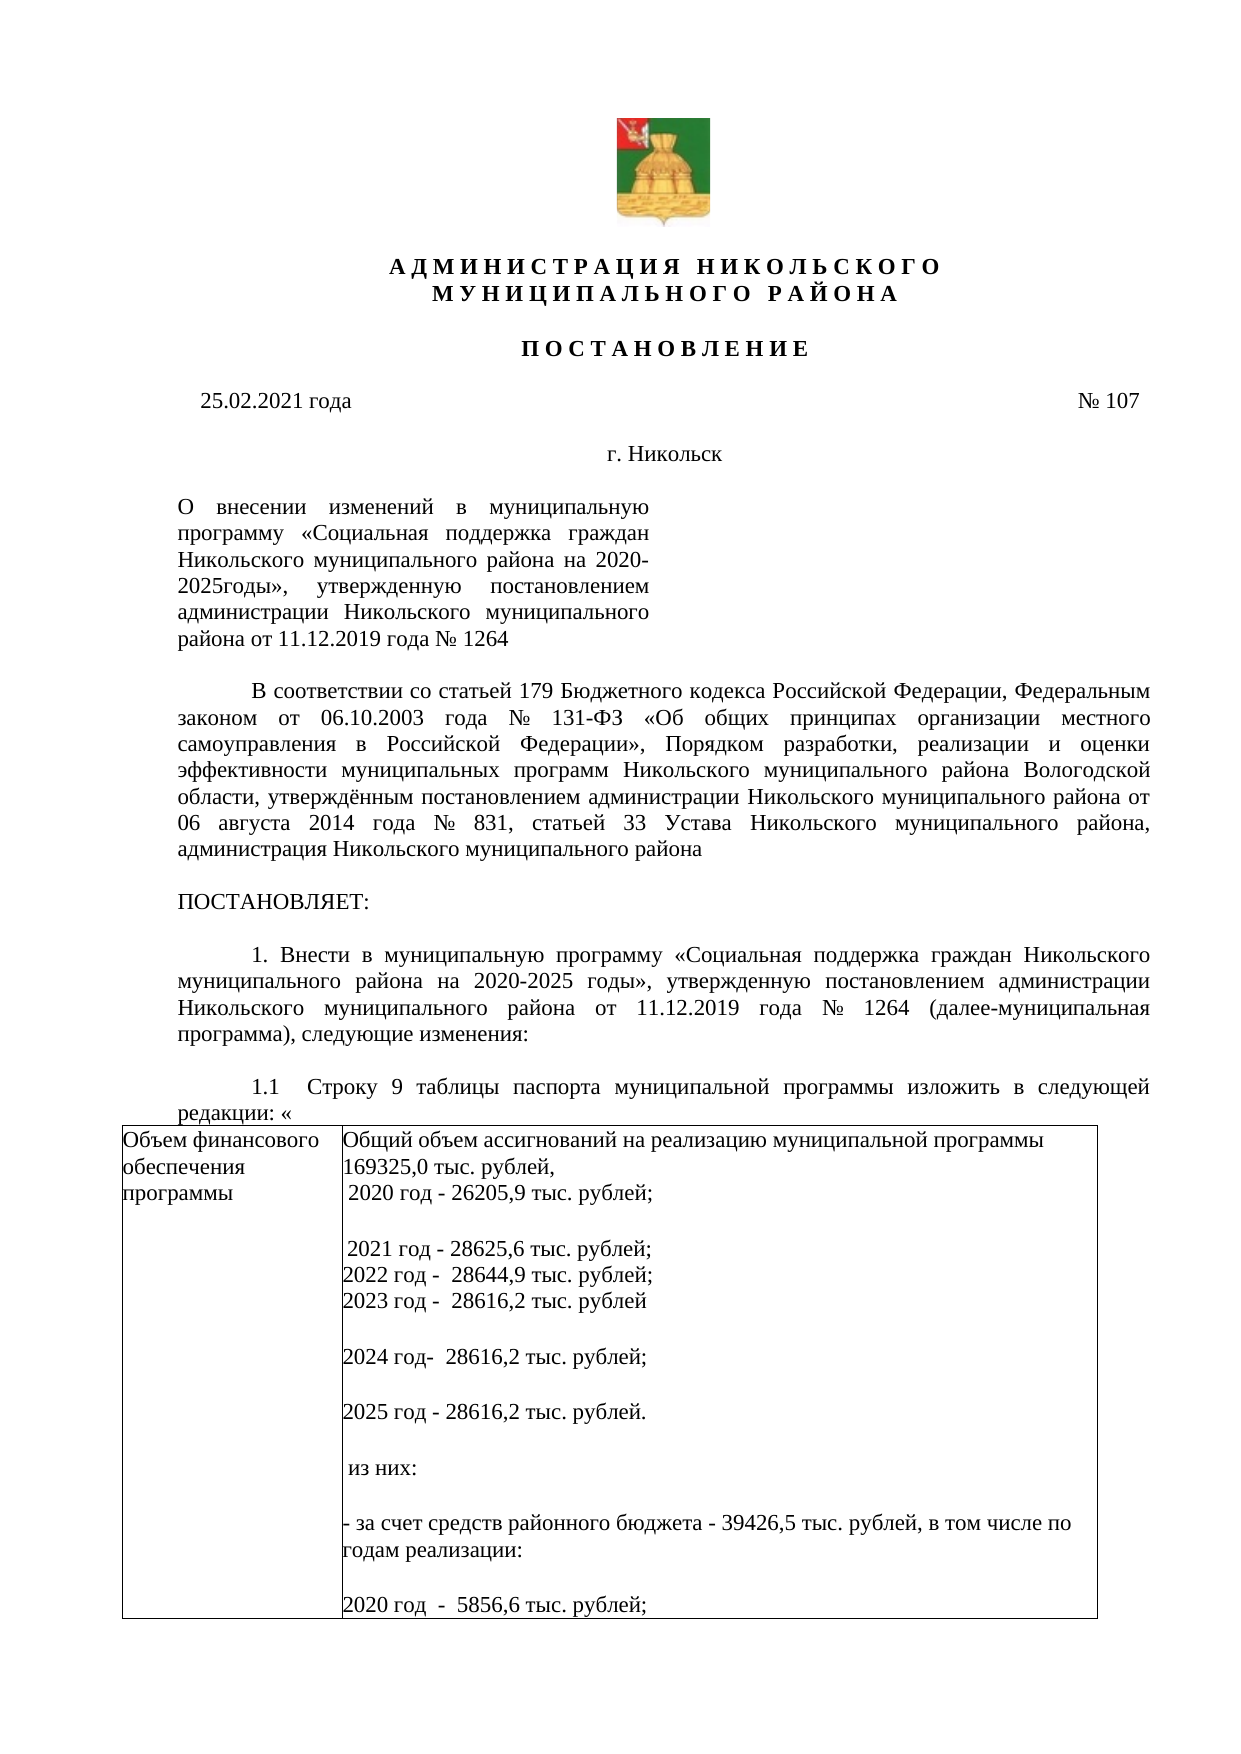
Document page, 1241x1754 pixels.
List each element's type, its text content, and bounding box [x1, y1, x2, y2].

picture [616, 118, 711, 227]
text г. Никольск [177, 440, 1152, 467]
text А Д М И Н И С Т Р А Ц И Я Н И К О Л Ь С К О Г О [177, 253, 1152, 280]
text О внесении изменений в муниципальную программу «Социальная поддержка граждан Никольского муниципального района на 2020-2025годы», утвержденную постановлением администрации Никольского муниципального района от 11.12.2019 года № 1264 [177, 493, 650, 651]
text П О С Т А Н О В Л Е Н И Е [177, 335, 1152, 361]
text 1. Внести в муниципальную программу «Социальная поддержка граждан Никольского муниципального района на 2020-2025 годы», утвержденную постановлением администрации Никольского муниципального района от 11.12.2019 года № 1264 (далее-муниципальная программа), следующие изменения: [177, 941, 1152, 1046]
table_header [123, 1126, 342, 1618]
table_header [343, 1126, 1097, 1618]
text ПОСТАНОВЛЯЕТ: [177, 888, 1152, 914]
text 1.1 Строку 9 таблицы паспорта муниципальной программы изложить в следующей редакции: « [177, 1073, 1152, 1125]
text М У Н И Ц И П А Л Ь Н О Г О Р А Й О Н А [177, 280, 1152, 306]
text 25.02.2021 года № 107 [177, 387, 1152, 414]
text В соответствии со статьей 179 Бюджетного кодекса Российской Федерации, Федеральным законом от 06.10.2003 года № 131-ФЗ «Об общих принципах организации местного самоуправления в Российской Федерации», Порядком разработки, реализации и оценки эффективности муниципальных программ Никольского муниципального района Вологодской области, утверждённым постановлением администрации Никольского муниципального района от 06 августа 2014 года № 831, статьей 33 Устава Никольского муниципального района, администрация Никольского муниципального района [177, 677, 1152, 862]
